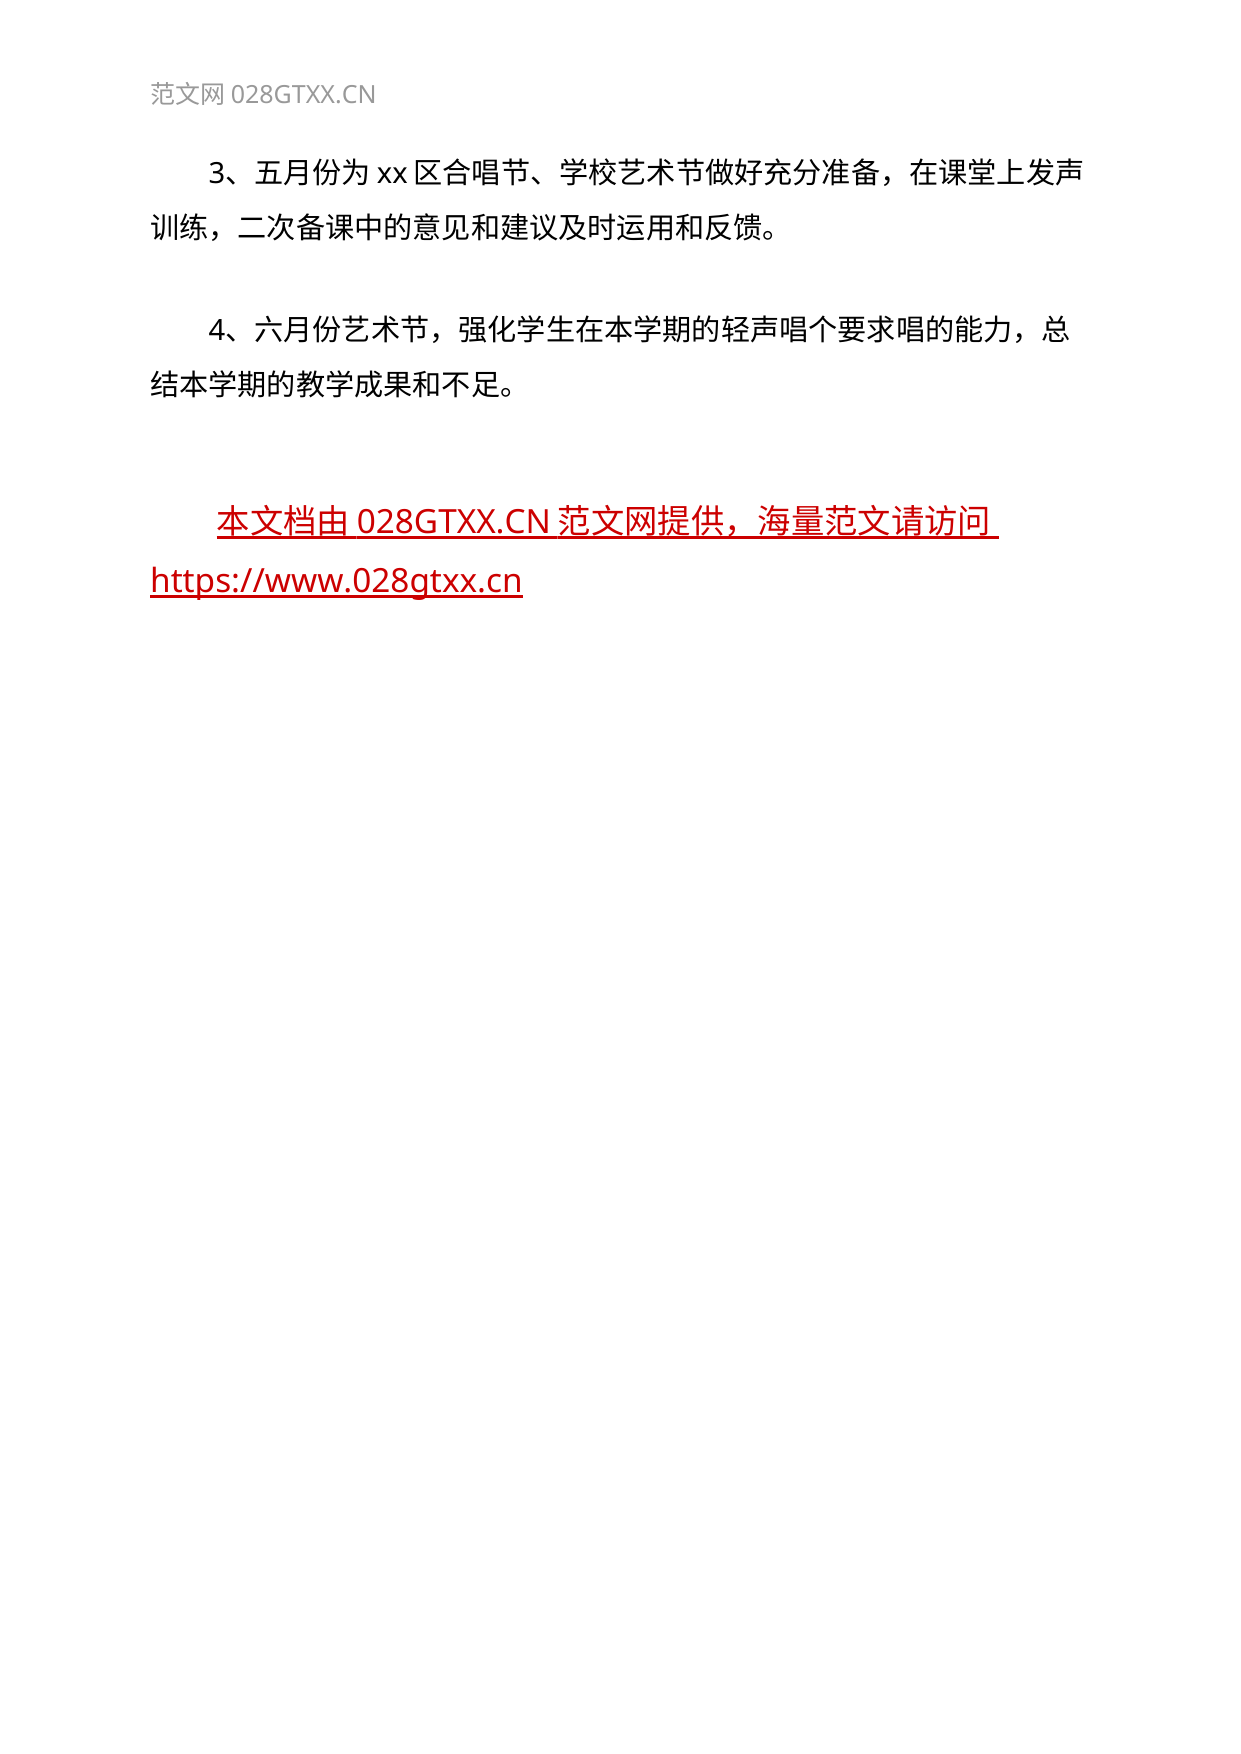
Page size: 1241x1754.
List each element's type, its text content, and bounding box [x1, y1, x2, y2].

text 本文档由028GTXX.CN范文网提供，海量范文请访问 https://www.028gtxx.cn [150, 495, 1090, 602]
text 3、五月份为xx区合唱节、学校艺术节做好充分准备，在课堂上发声训练，二次备课中的意见和建议及时运用和反馈。 [150, 150, 1090, 247]
text 4、六月份艺术节，强化学生在本学期的轻声唱个要求唱的能力，总结本学期的教学成果和不足。 [150, 307, 1090, 404]
